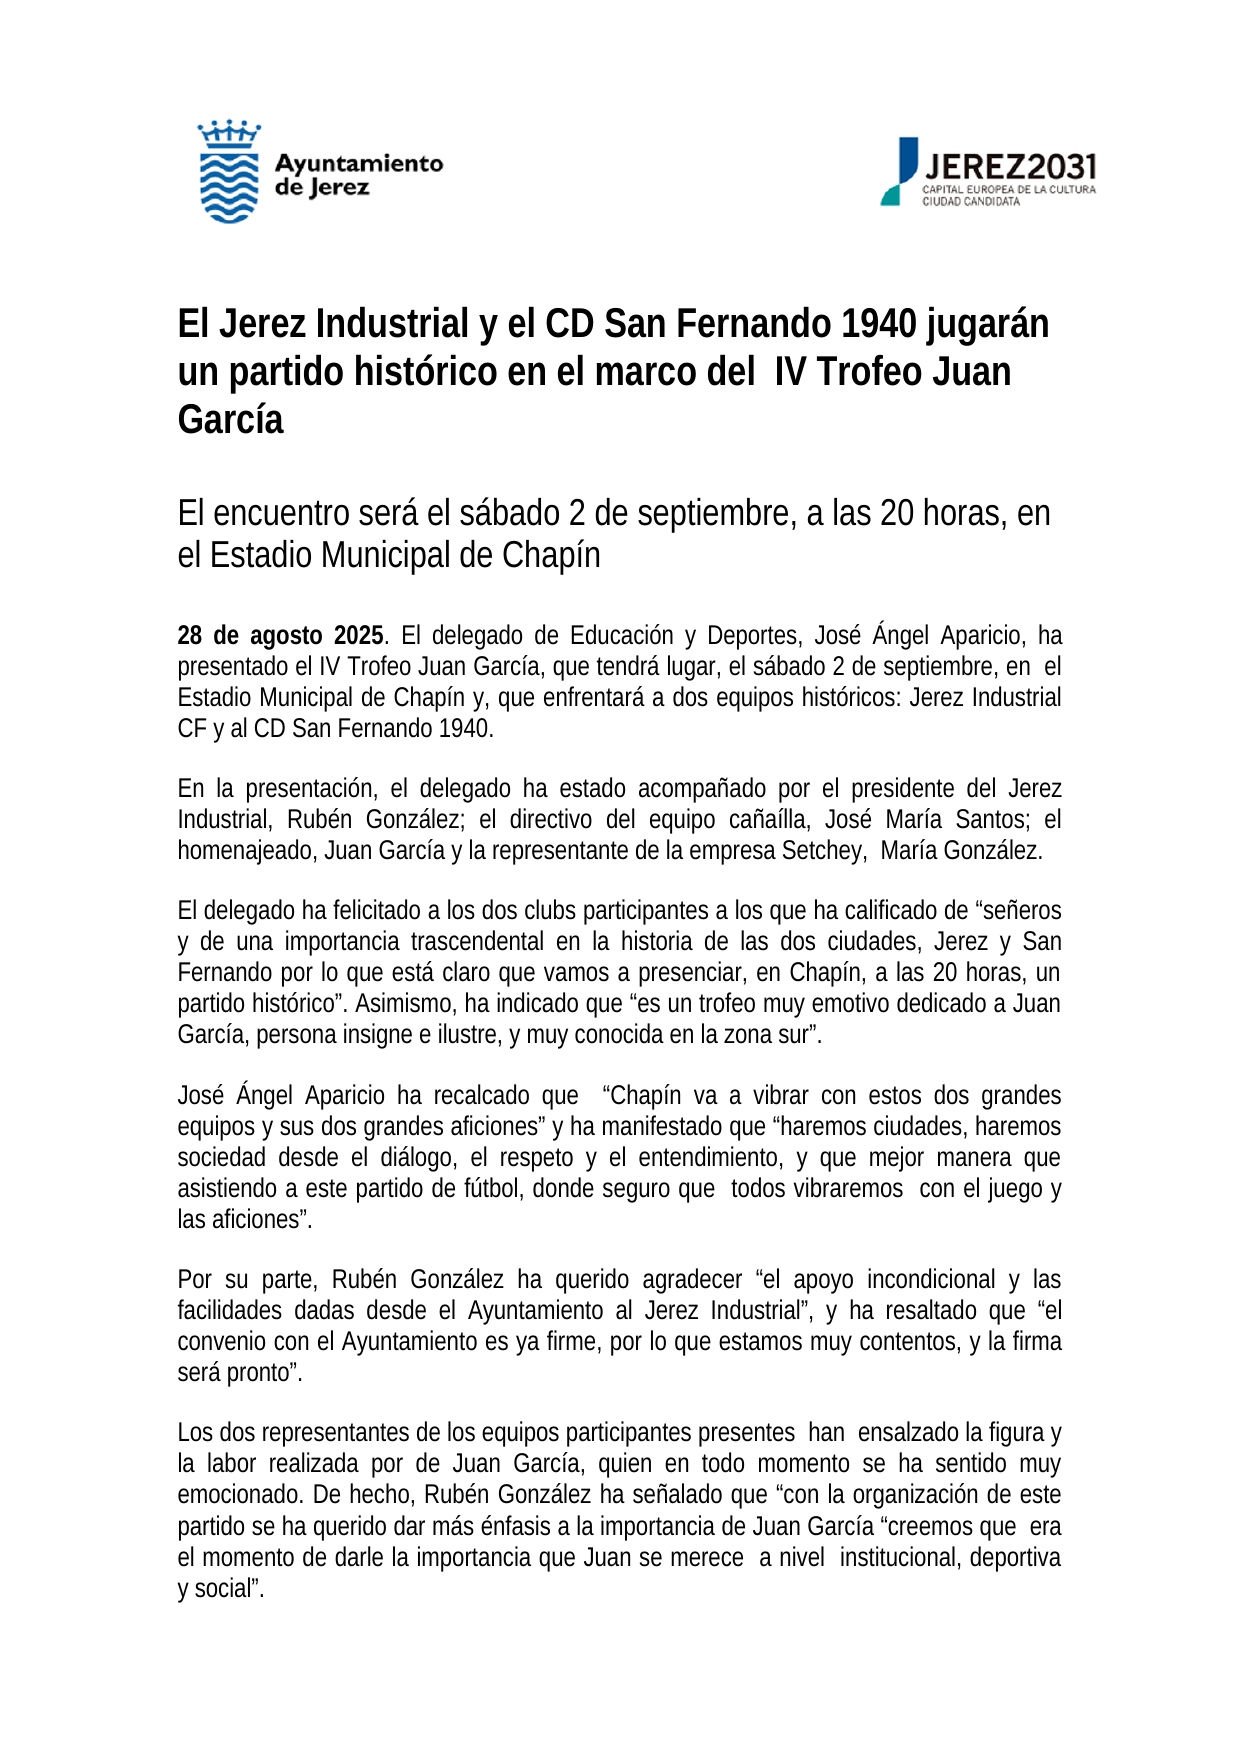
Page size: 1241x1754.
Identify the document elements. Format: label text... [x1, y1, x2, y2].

text Por su parte, Rubén González ha querido agradecer “el apoyo incondicional y las facilidades dadas desde el Ayuntamiento al Jerez Industrial”, y ha resaltado que “el convenio con el Ayuntamiento es ya firme, por lo que estamos muy contentos, y la firma será pronto”. [177, 1263, 1063, 1387]
text El Jerez Industrial y el CD San Fernando 1940 jugarán un partido histórico en el marco del IV Trofeo Juan García [177, 298, 1063, 442]
text 28 de agosto 2025. El delegado de Educación y Deportes, José Ángel Aparicio, ha presentado el IV Trofeo Juan García, que tendrá lugar, el sábado 2 de septiembre, en el Estadio Municipal de Chapín y, que enfrentará a dos equipos históricos: Jerez Industrial CF y al CD San Fernando 1940. [177, 619, 1063, 743]
picture [177, 73, 1200, 268]
text En la presentación, el delegado ha estado acompañado por el presidente del Jerez Industrial, Rubén González; el directivo del equipo cañaílla, José María Santos; el homenajeado, Juan García y la representante de la empresa Setchey, María González. [177, 772, 1063, 865]
text El encuentro será el sábado 2 de septiembre, a las 20 horas, en el Estadio Municipal de Chapín [177, 490, 1063, 576]
text Los dos representantes de los equipos participantes presentes han ensalzado la figura y la labor realizada por de Juan García, quien en todo momento se ha sentido muy emocionado. De hecho, Rubén González ha señalado que “con la organización de este partido se ha querido dar más énfasis a la importancia de Juan García “creemos que era el momento de darle la importancia que Juan se merece a nivel institucional, deportiva y social”. [177, 1417, 1063, 1603]
text El delegado ha felicitado a los dos clubs participantes a los que ha calificado de “señeros y de una importancia trascendental en la historia de las dos ciudades, Jerez y San Fernando por lo que está claro que vamos a presenciar, en Chapín, a las 20 horas, un partido histórico”. Asimismo, ha indicado que “es un trofeo muy emotivo dedicado a Juan García, persona insigne e ilustre, y muy conocida en la zona sur”. [177, 894, 1063, 1050]
text José Ángel Aparicio ha recalcado que “Chapín va a vibrar con estos dos grandes equipos y sus dos grandes aficiones” y ha manifestado que “haremos ciudades, haremos sociedad desde el diálogo, el respeto y el entendimiento, y que mejor manera que asistiendo a este partido de fútbol, donde seguro que todos vibraremos con el juego y las aficiones”. [177, 1079, 1063, 1234]
